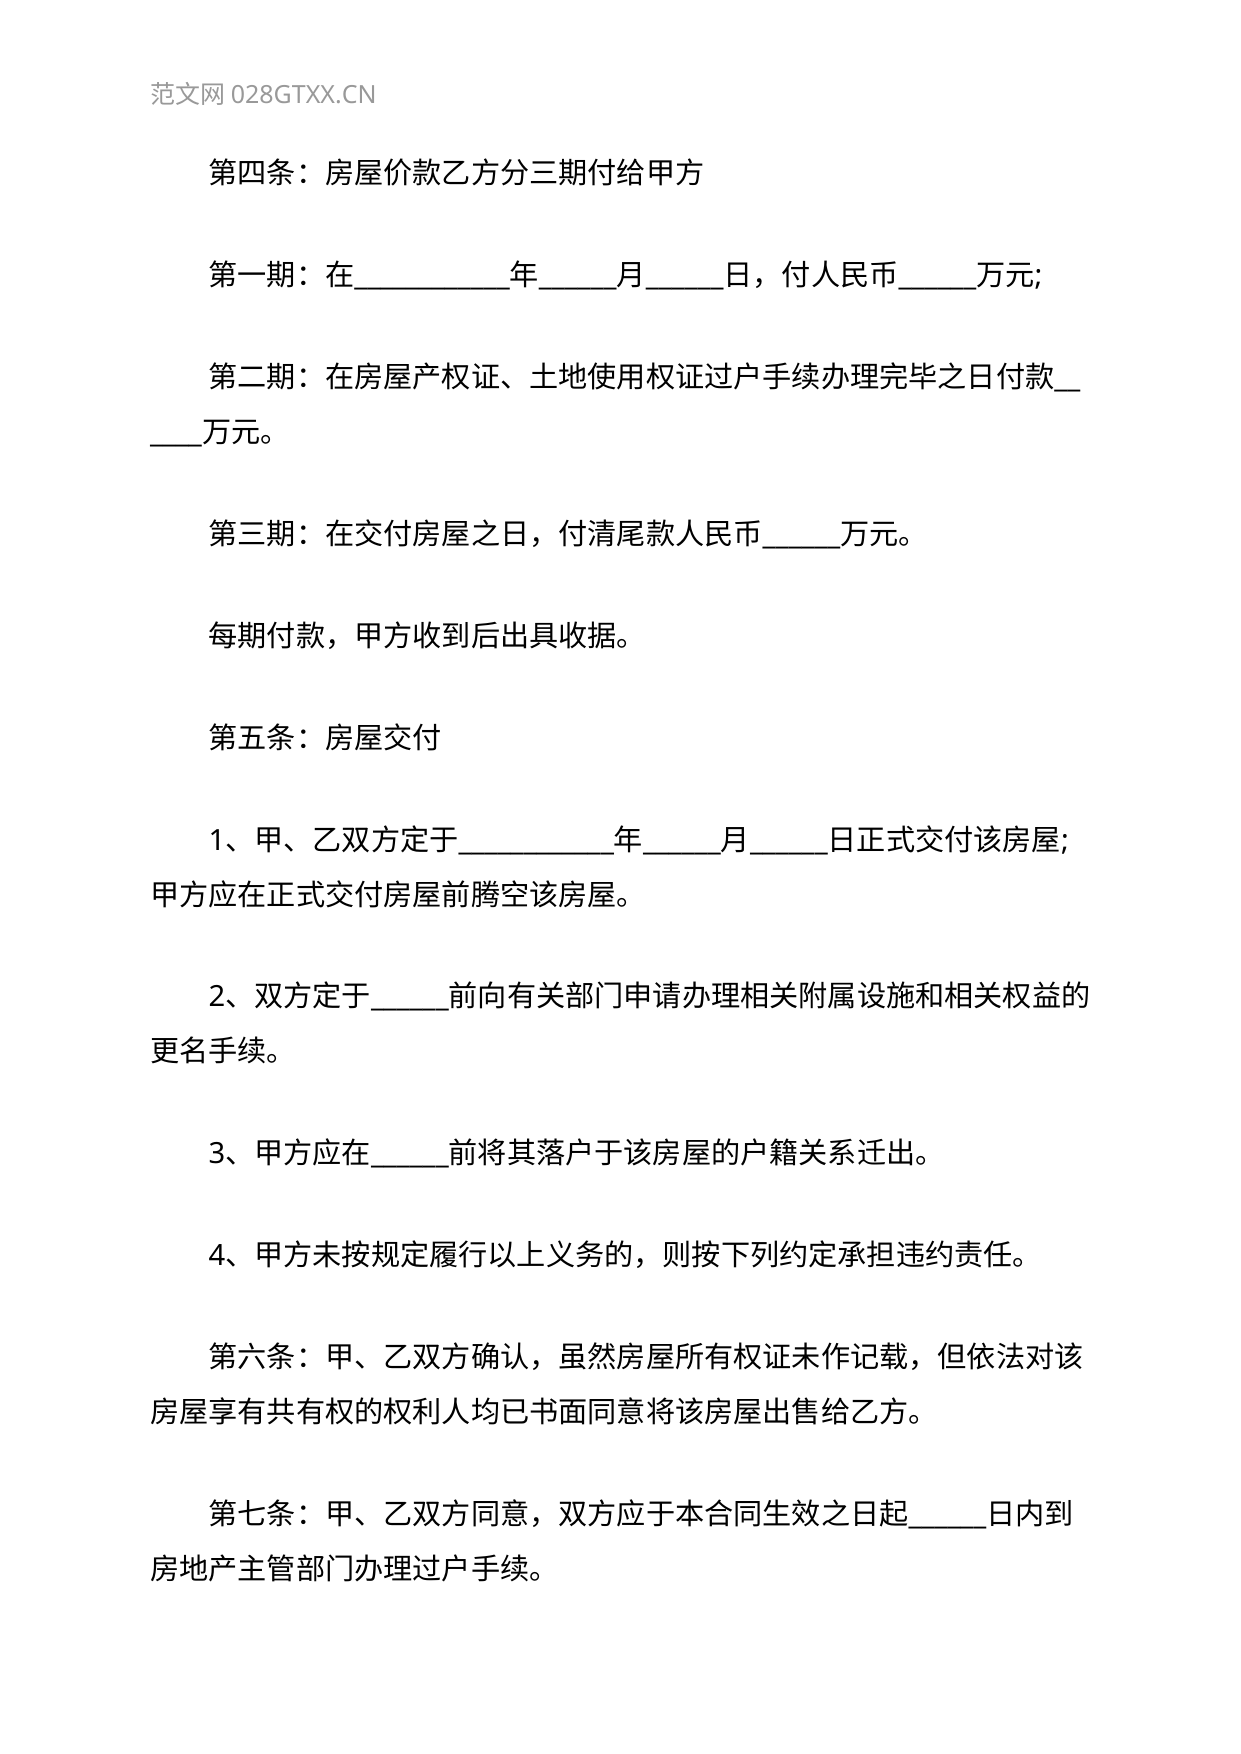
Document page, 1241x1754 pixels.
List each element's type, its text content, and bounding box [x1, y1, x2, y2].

text 第三期：在交付房屋之日，付清尾款人民币______万元。 [150, 511, 1090, 553]
text 第七条：甲、乙双方同意，双方应于本合同生效之日起______日内到房地产主管部门办理过户手续。 [150, 1490, 1090, 1588]
text 4、甲方未按规定履行以上义务的，则按下列约定承担违约责任。 [150, 1232, 1090, 1274]
text 第六条：甲、乙双方确认，虽然房屋所有权证未作记载，但依法对该房屋享有共有权的权利人均已书面同意将该房屋出售给乙方。 [150, 1334, 1090, 1431]
text 3、甲方应在______前将其落户于该房屋的户籍关系迁出。 [150, 1130, 1090, 1172]
text 每期付款，甲方收到后出具收据。 [150, 613, 1090, 655]
text 2、双方定于______前向有关部门申请办理相关附属设施和相关权益的更名手续。 [150, 973, 1090, 1070]
text 第五条：房屋交付 [150, 714, 1090, 757]
text 第二期：在房屋产权证、土地使用权证过户手续办理完毕之日付款______万元。 [150, 354, 1090, 451]
text 第四条：房屋价款乙方分三期付给甲方 [150, 150, 1090, 192]
text 第一期：在____________年______月______日，付人民币______万元; [150, 252, 1090, 294]
text 1、甲、乙双方定于____________年______月______日正式交付该房屋;甲方应在正式交付房屋前腾空该房屋。 [150, 816, 1090, 913]
